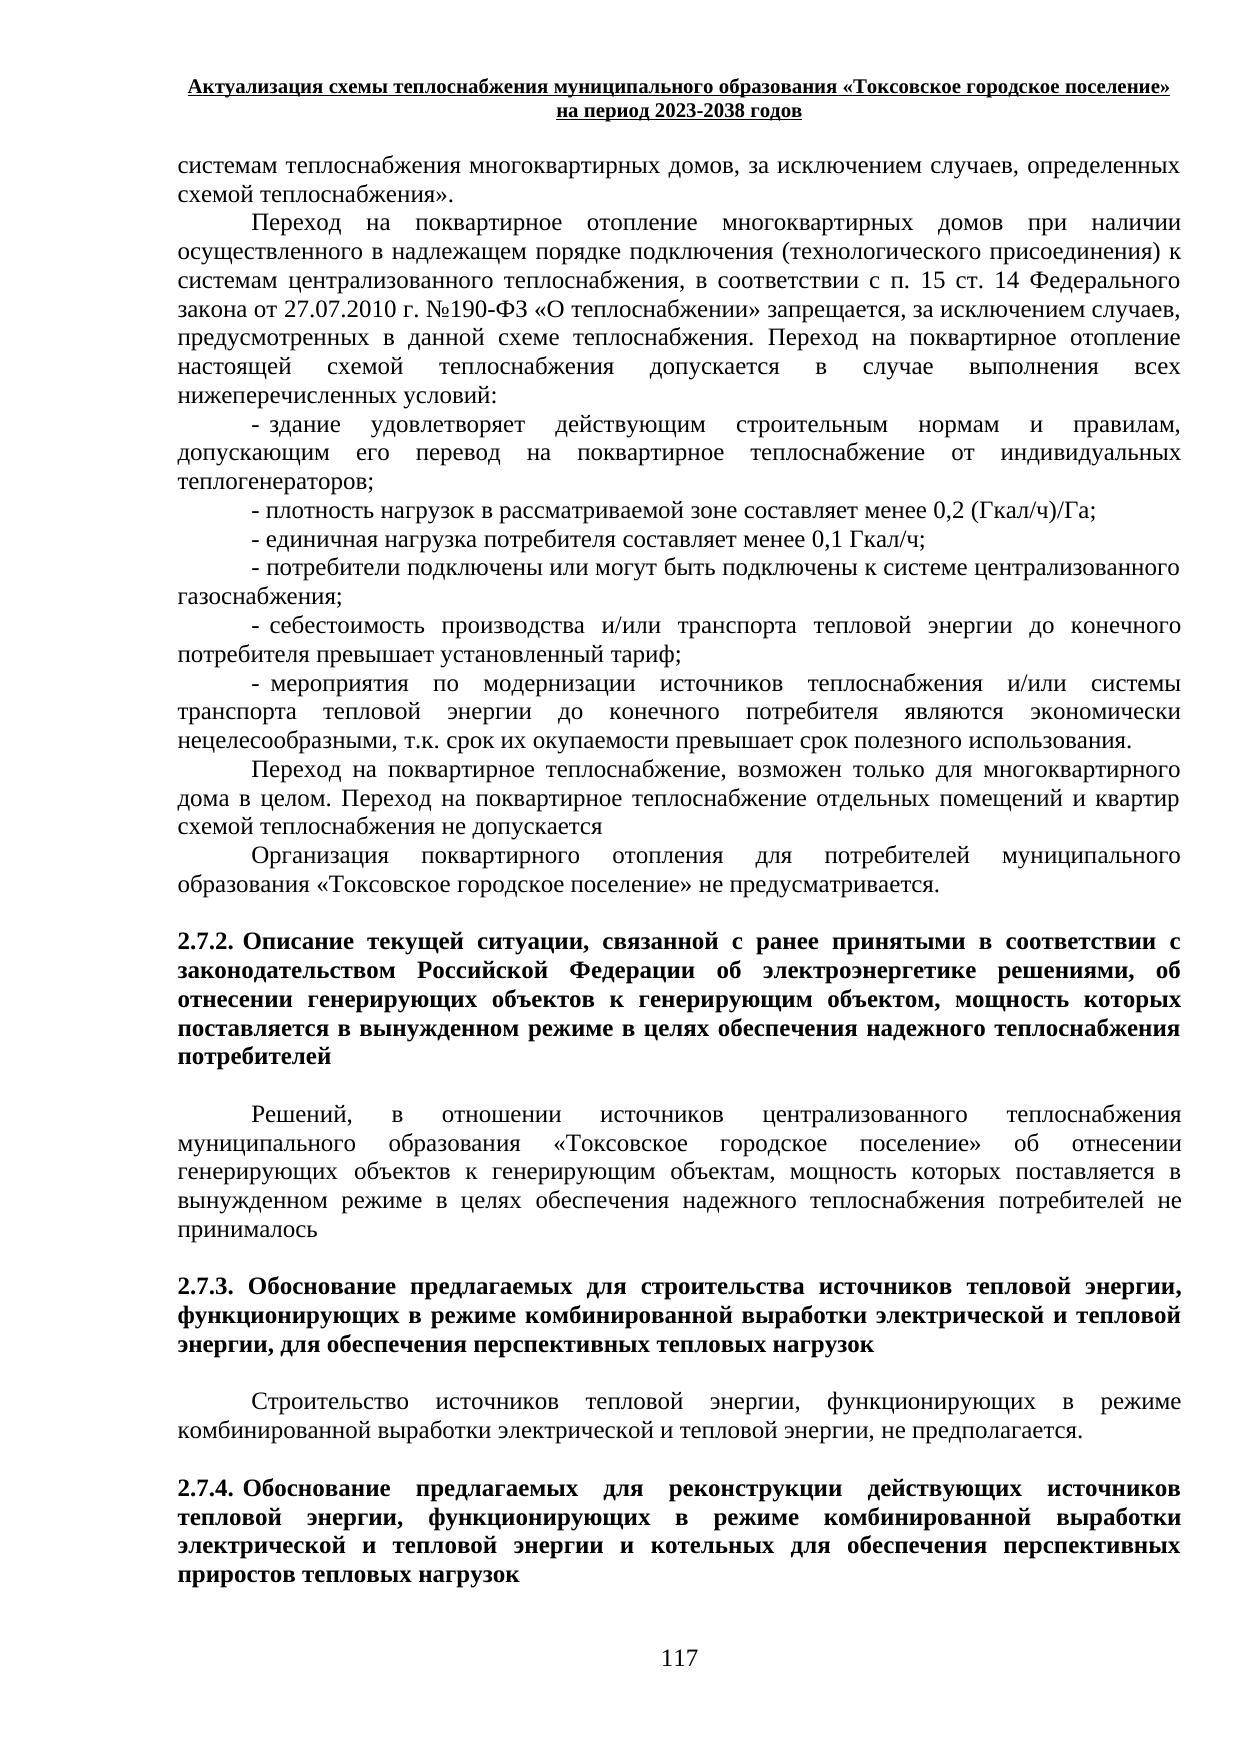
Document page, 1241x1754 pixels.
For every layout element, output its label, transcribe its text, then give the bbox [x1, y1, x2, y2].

subtitle Обоснование предлагаемых для реконструкции действующих источников тепловой энергии, функционирующих в режиме комбинированной выработки электрической и тепловой энергии и котельных для обеспечения перспективных приростов тепловых нагрузок [177, 1473, 1182, 1588]
text Строительство источников тепловой энергии, функционирующих в режиме комбинированной выработки электрической и тепловой энергии, не предполагается. [177, 1386, 1182, 1444]
list единичная нагрузка потребителя составляет менее 0,1 Гкал/ч; [251, 524, 1194, 552]
subtitle Обоснование предлагаемых для строительства источников тепловой энергии, функционирующих в режиме комбинированной выработки электрической и тепловой энергии, для обеспечения перспективных тепловых нагрузок [177, 1271, 1182, 1358]
list плотность нагрузок в рассматриваемой зоне составляет менее 0,2 (Гкал/ч)/Га; [251, 495, 1194, 524]
text системам теплоснабжения многоквартирных домов, за исключением случаев, определенных схемой теплоснабжения». [177, 150, 1181, 207]
list мероприятия по модернизации источников теплоснабжения и/или системы транспорта тепловой энергии до конечного потребителя являются экономически нецелесообразными, т.к. срок их окупаемости превышает срок полезного использования. [177, 668, 1182, 754]
subtitle Описание текущей ситуации, связанной с ранее принятыми в соответствии с законодательством Российской Федерации об электроэнергетике решениями, об отнесении генерирующих объектов к генерирующим объектом, мощность которых поставляется в вынужденном режиме в целях обеспечения надежного теплоснабжения потребителей [177, 926, 1182, 1070]
list потребители подключены или могут быть подключены к системе централизованного газоснабжения; [177, 552, 1181, 610]
text Переход на поквартирное отопление многоквартирных домов при наличии осуществленного в надлежащем порядке подключения (технологического присоединения) к системам централизованного теплоснабжения, в соответствии с п. 15 ст. 14 Федерального закона от 27.07.2010 г. №190-ФЗ «О теплоснабжении» запрещается, за исключением случаев, предусмотренных в данной схеме теплоснабжения. Переход на поквартирное отопление настоящей схемой теплоснабжения допускается в случае выполнения всех нижеперечисленных условий: [177, 207, 1182, 409]
text Переход на поквартирное теплоснабжение, возможен только для многоквартирного дома в целом. Переход на поквартирное теплоснабжение отдельных помещений и квартир схемой теплоснабжения не допускается [177, 754, 1181, 840]
text Организация поквартирного отопления для потребителей муниципального образования «Токсовское городское поселение» не предусматривается. [177, 840, 1182, 898]
list себестоимость производства и/или транспорта тепловой энергии до конечного потребителя превышает установленный тариф; [177, 610, 1182, 668]
text Решений, в отношении источников централизованного теплоснабжения муниципального образования «Токсовское городское поселение» об отнесении генерирующих объектов к генерирующим объектам, мощность которых поставляется в вынужденном режиме в целях обеспечения надежного теплоснабжения потребителей не принималось [177, 1099, 1182, 1243]
list здание удовлетворяет действующим строительным нормам и правилам, допускающим его перевод на поквартирное теплоснабжение от индивидуальных теплогенераторов; [177, 409, 1181, 495]
